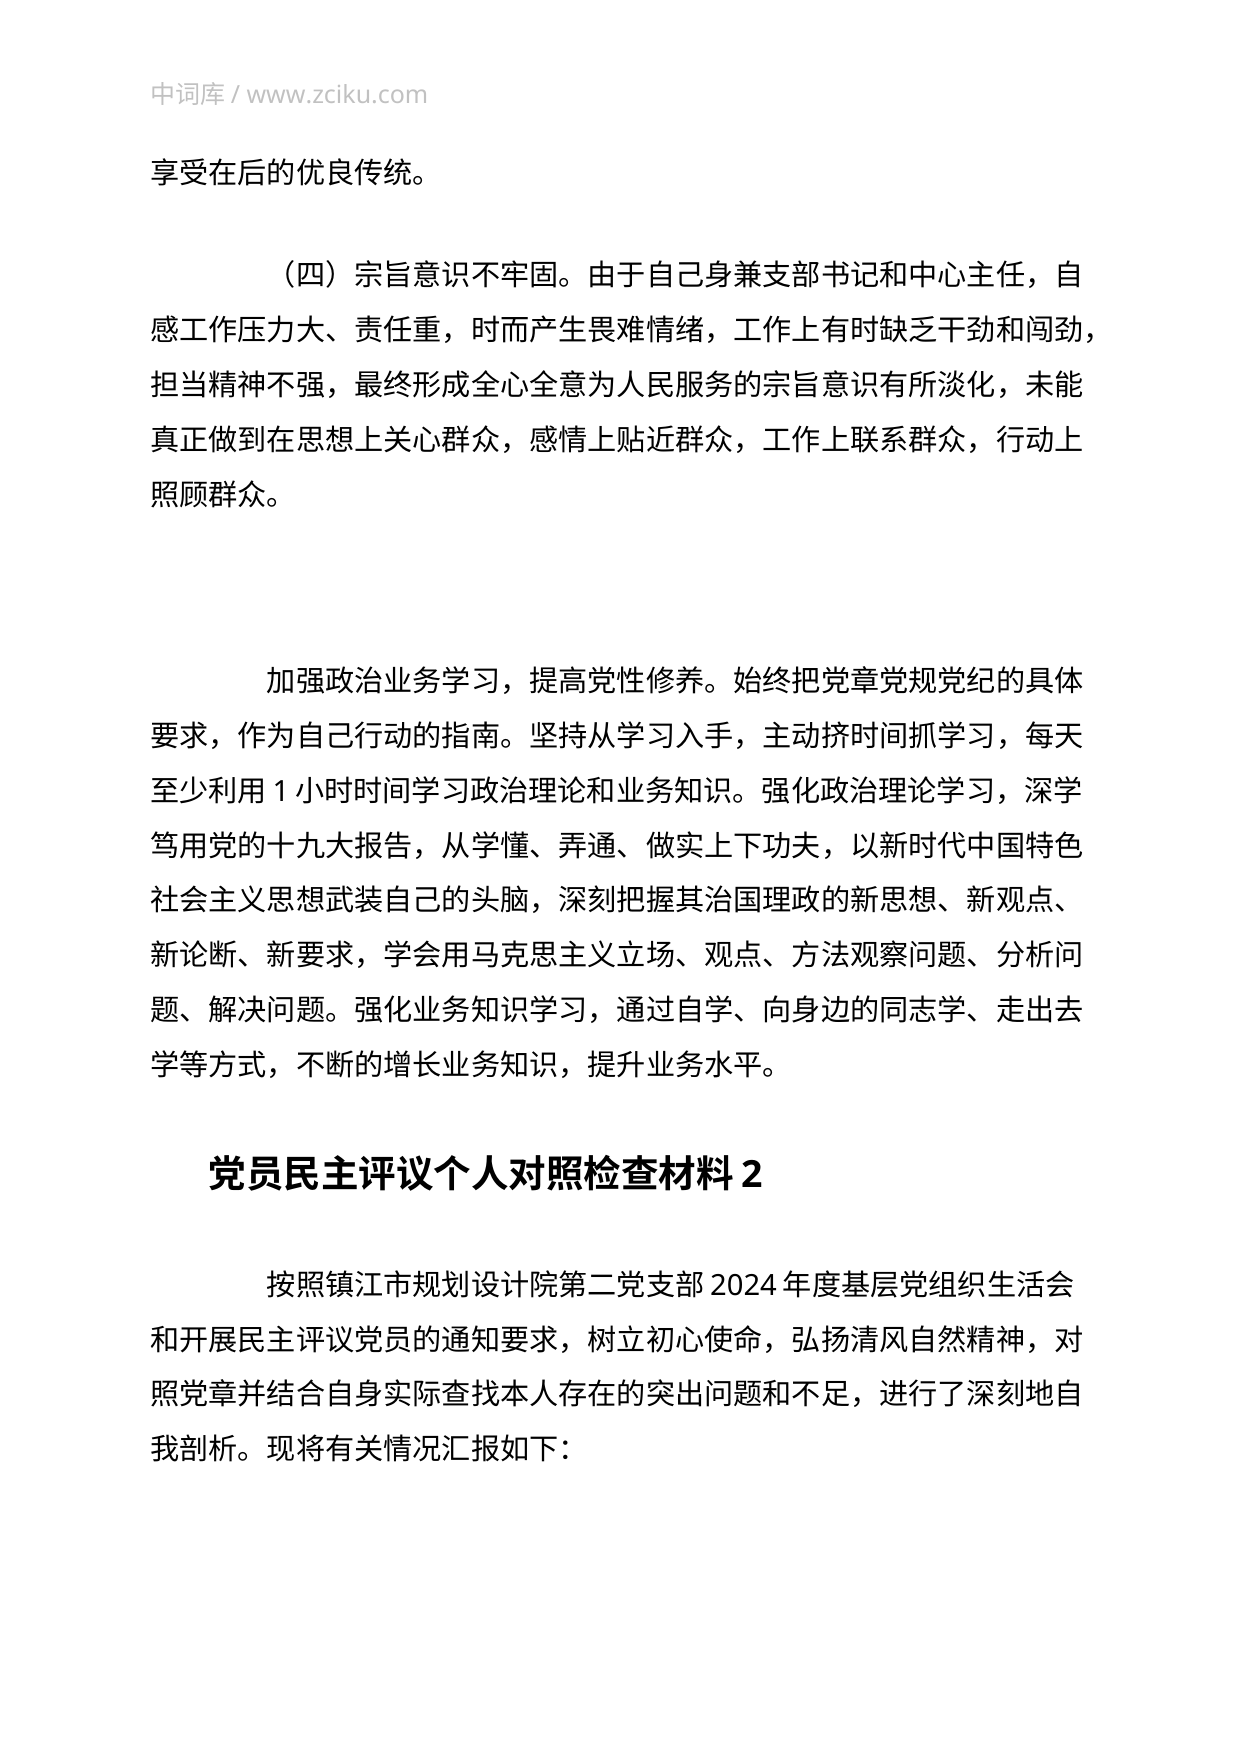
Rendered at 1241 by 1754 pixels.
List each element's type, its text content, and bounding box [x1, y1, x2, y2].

text （四）宗旨意识不牢固。由于自己身兼支部书记和中心主任，自感工作压力大、责任重，时而产生畏难情绪，工作上有时缺乏干劲和闯劲，担当精神不强，最终形成全心全意为人民服务的宗旨意识有所淡化，未能真正做到在思想上关心群众，感情上贴近群众，工作上联系群众，行动上照顾群众。 [150, 252, 1090, 514]
text 按照镇江市规划设计院第二党支部2024年度基层党组织生活会和开展民主评议党员的通知要求，树立初心使命，弘扬清风自然精神，对照党章并结合自身实际查找本人存在的突出问题和不足，进行了深刻地自我剖析。现将有关情况汇报如下： [150, 1261, 1090, 1468]
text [150, 150, 1090, 192]
text 加强政治业务学习，提高党性修养。始终把党章党规党纪的具体要求，作为自己行动的指南。坚持从学习入手，主动挤时间抓学习，每天至少利用1小时时间学习政治理论和业务知识。强化政治理论学习，深学笃用党的十九大报告，从学懂、弄通、做实上下功夫，以新时代中国特色社会主义思想武装自己的头脑，深刻把握其治国理政的新思想、新观点、新论断、新要求，学会用马克思主义立场、观点、方法观察问题、分析问题、解决问题。强化业务知识学习，通过自学、向身边的同志学、走出去学等方式，不断的增长业务知识，提升业务水平。 [150, 657, 1090, 1084]
text 党员民主评议个人对照检查材料2 [150, 1143, 1090, 1198]
